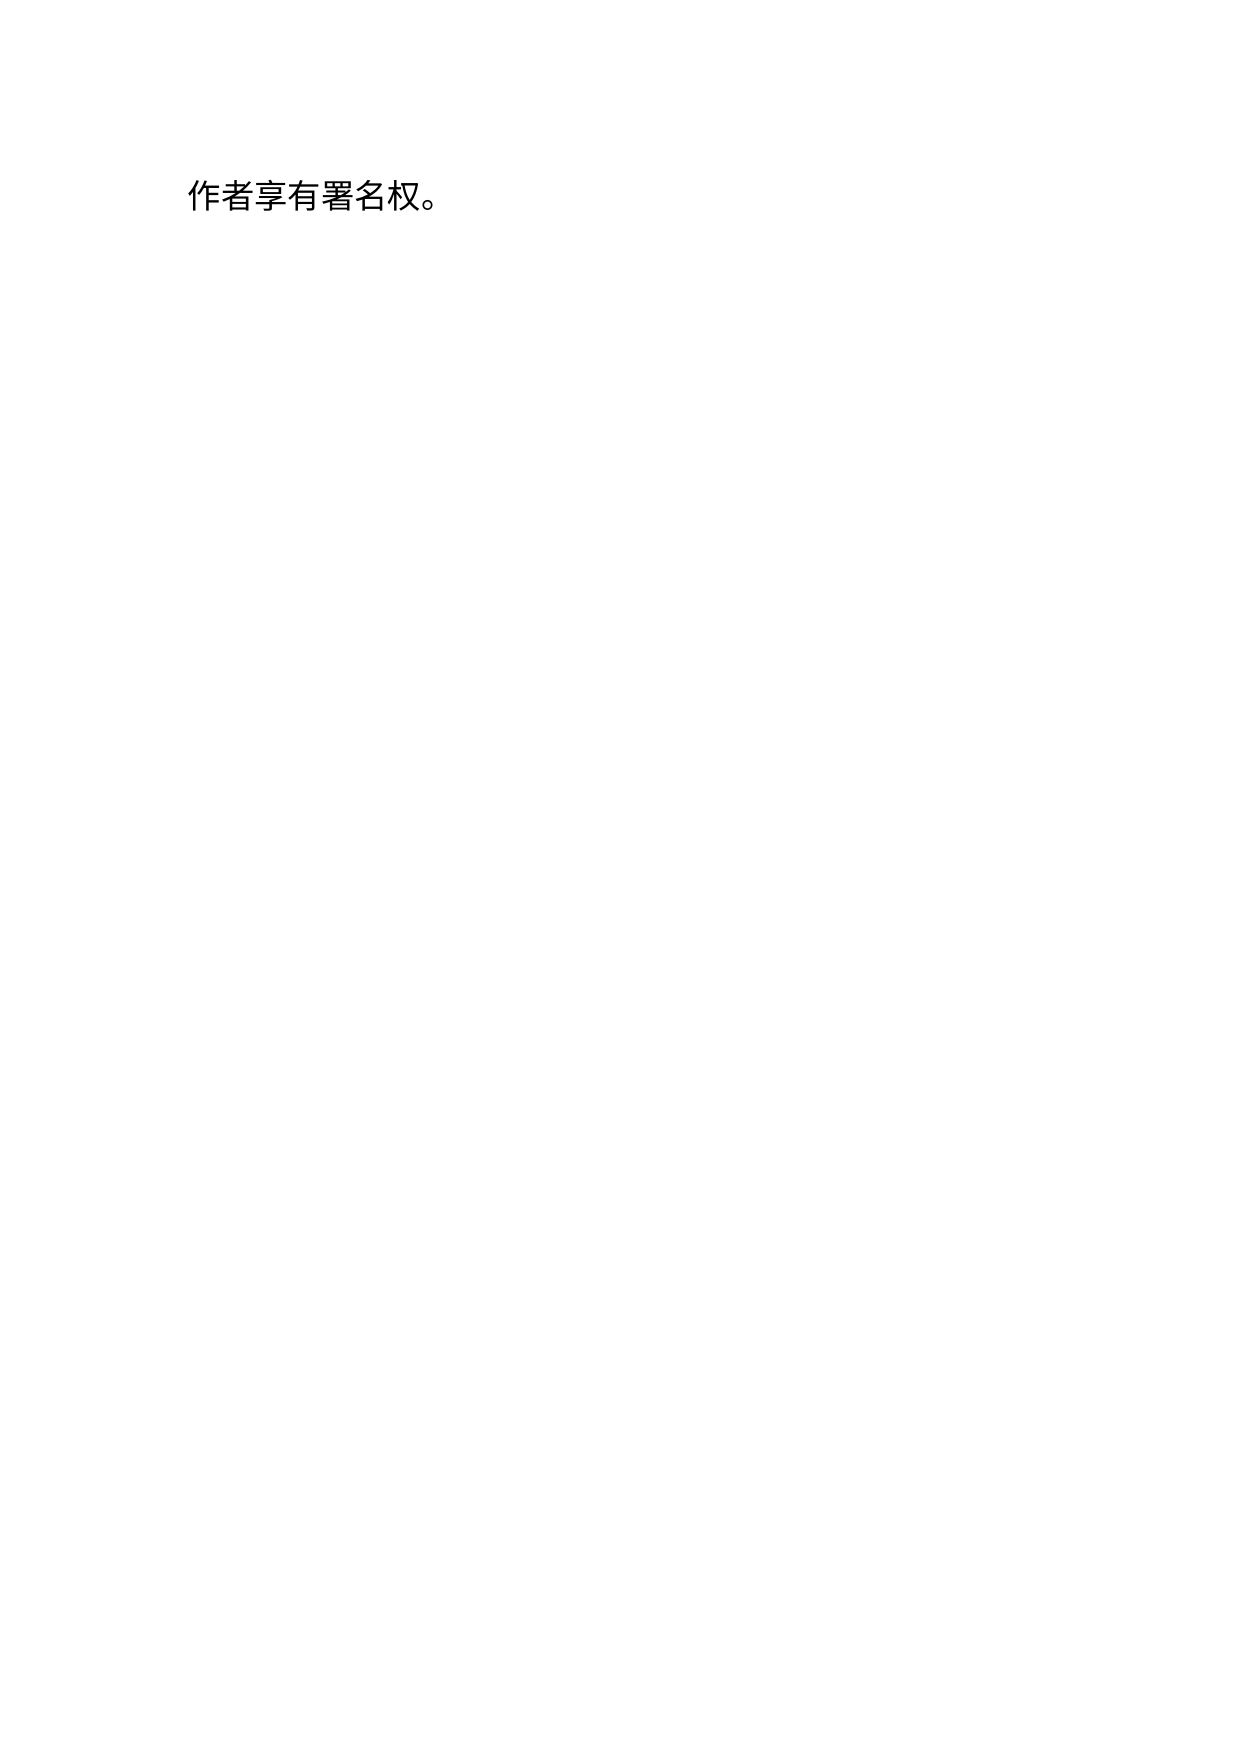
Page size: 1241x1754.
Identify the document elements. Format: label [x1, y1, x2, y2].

text [187, 162, 1053, 227]
